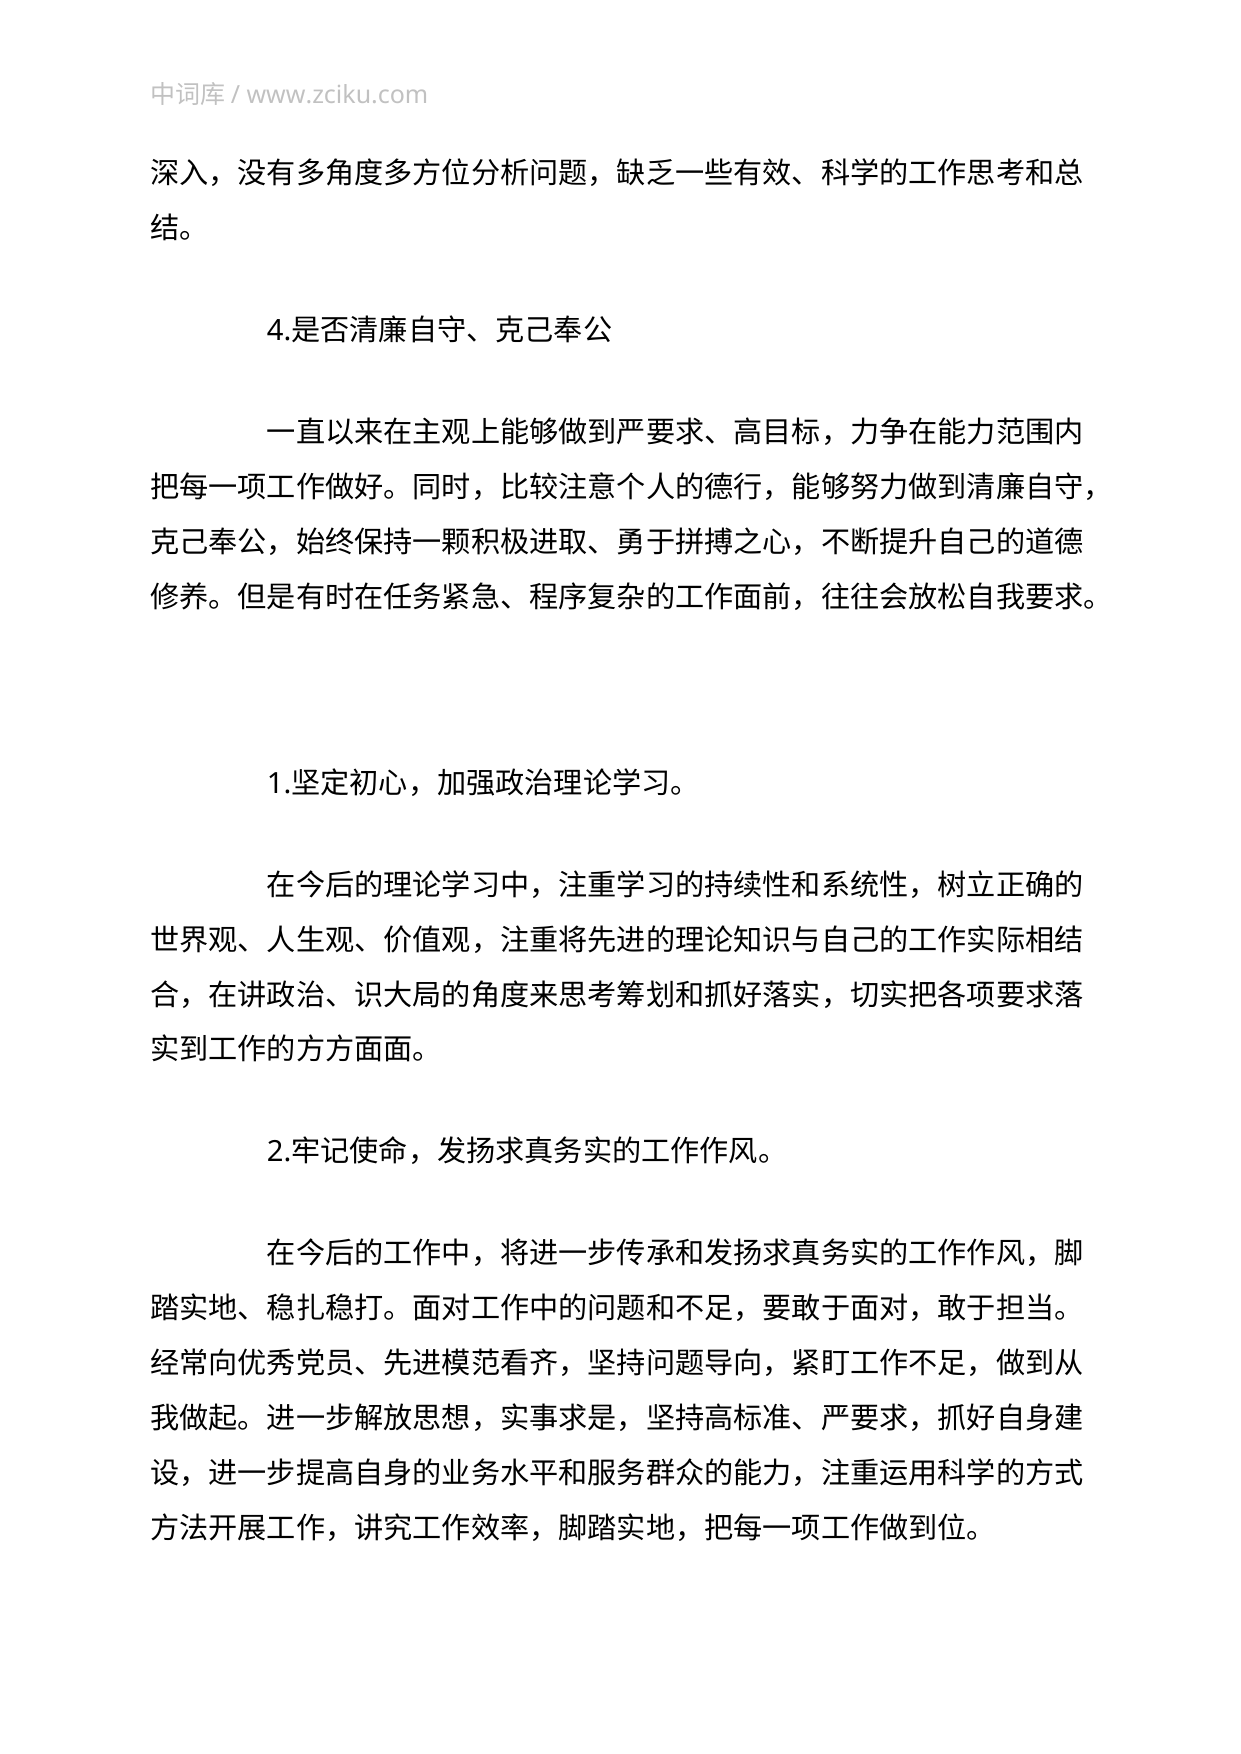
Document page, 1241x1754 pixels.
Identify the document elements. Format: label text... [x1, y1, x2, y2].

text 2.牢记使命，发扬求真务实的工作作风。 [150, 1128, 1090, 1170]
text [150, 150, 1090, 247]
text 在今后的工作中，将进一步传承和发扬求真务实的工作作风，脚踏实地、稳扎稳打。面对工作中的问题和不足，要敢于面对，敢于担当。经常向优秀党员、先进模范看齐，坚持问题导向，紧盯工作不足，做到从我做起。进一步解放思想，实事求是，坚持高标准、严要求，抓好自身建设，进一步提高自身的业务水平和服务群众的能力，注重运用科学的方式方法开展工作，讲究工作效率，脚踏实地，把每一项工作做到位。 [150, 1230, 1090, 1546]
text 一直以来在主观上能够做到严要求、高目标，力争在能力范围内把每一项工作做好。同时，比较注意个人的德行，能够努力做到清廉自守，克己奉公，始终保持一颗积极进取、勇于拼搏之心，不断提升自己的道德修养。但是有时在任务紧急、程序复杂的工作面前，往往会放松自我要求。 [150, 409, 1090, 616]
text 1.坚定初心，加强政治理论学习。 [150, 759, 1090, 802]
text 4.是否清廉自守、克己奉公 [150, 307, 1090, 349]
text 在今后的理论学习中，注重学习的持续性和系统性，树立正确的世界观、人生观、价值观，注重将先进的理论知识与自己的工作实际相结合，在讲政治、识大局的角度来思考筹划和抓好落实，切实把各项要求落实到工作的方方面面。 [150, 861, 1090, 1068]
